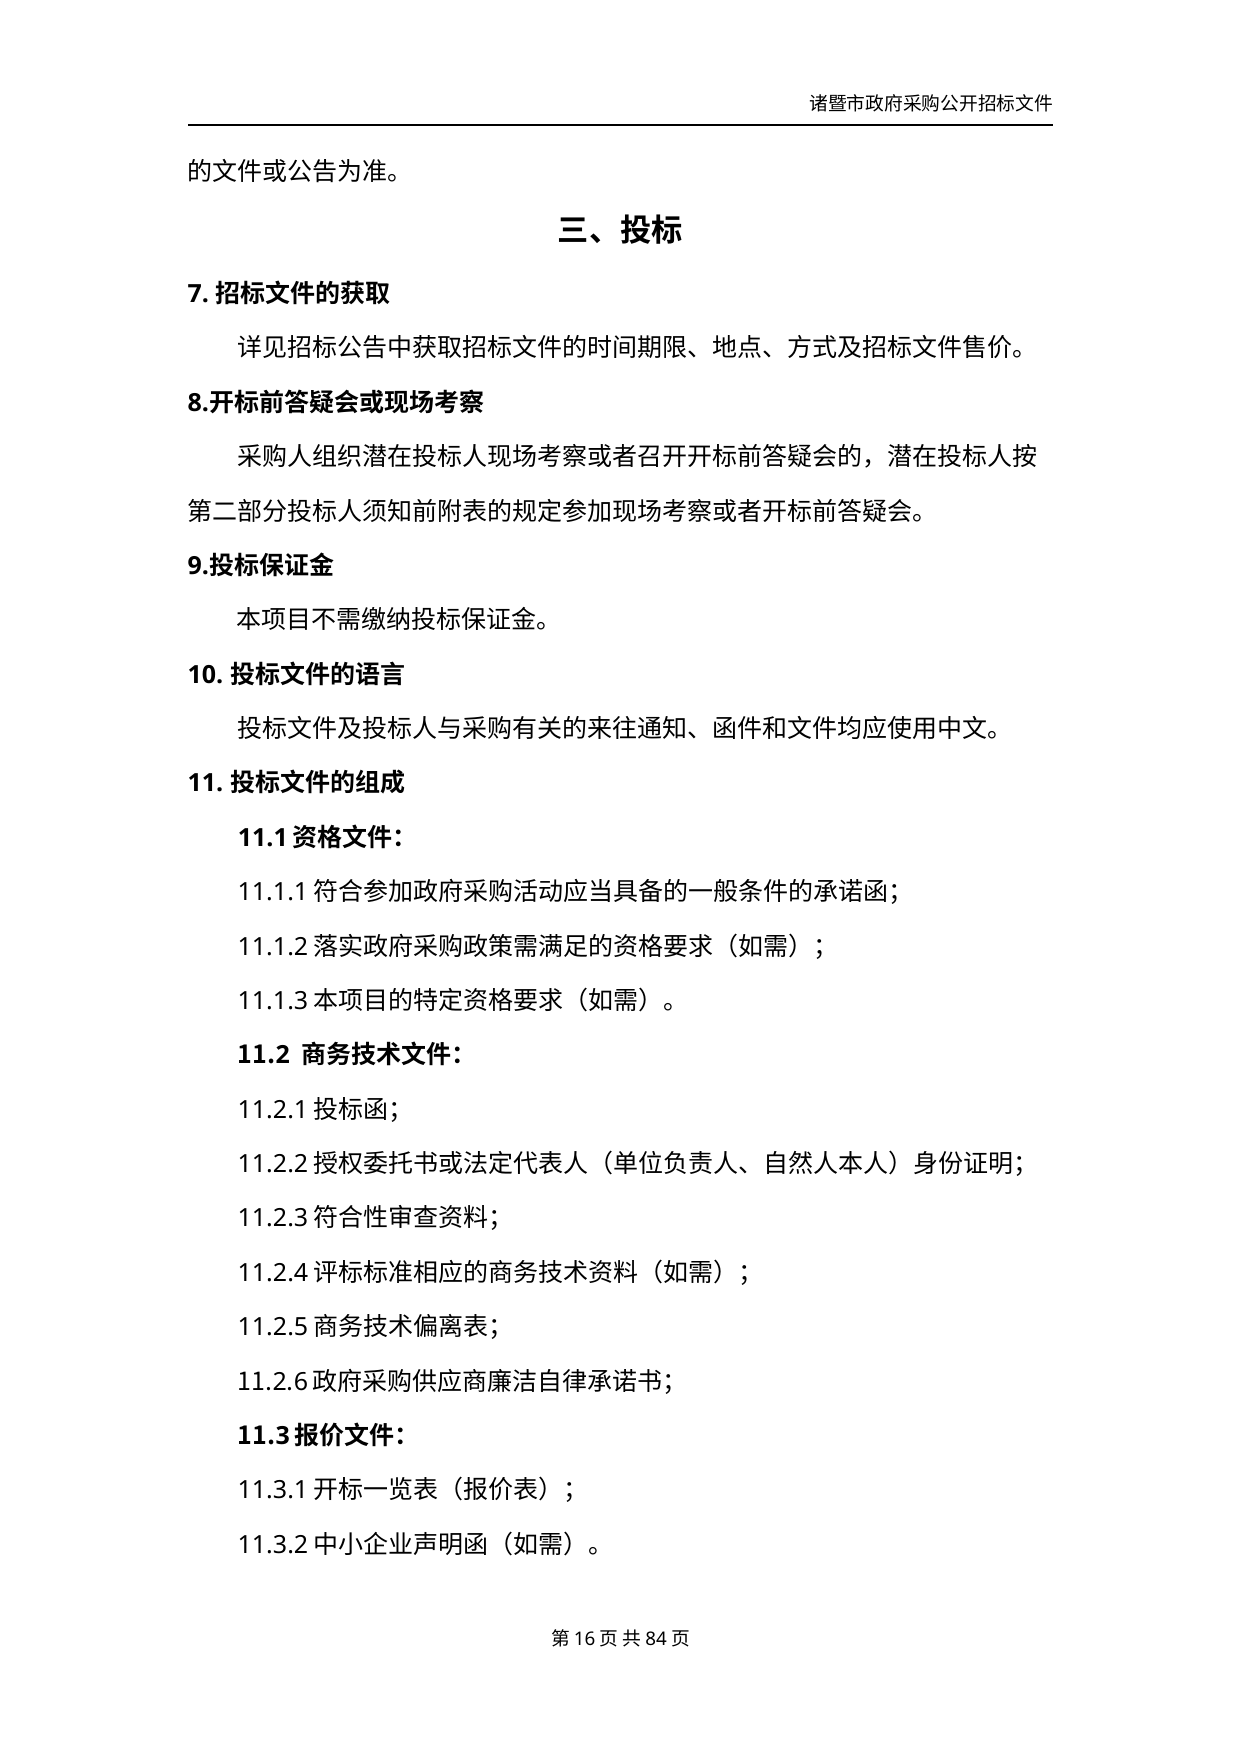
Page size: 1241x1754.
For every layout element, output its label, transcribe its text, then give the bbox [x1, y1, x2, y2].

text 11.3.1开标一览表（报价表）； [187, 1470, 1053, 1506]
text 11.2.5商务技术偏离表； [187, 1307, 1053, 1343]
text 投标文件及投标人与采购有关的来往通知、函件和文件均应使用中文。 [187, 708, 1053, 745]
text 三、投标 [187, 206, 1053, 251]
text 11.1.3本项目的特定资格要求（如需）。 [187, 980, 1053, 1017]
text 11.2.2授权委托书或法定代表人（单位负责人、自然人本人）身份证明； [187, 1143, 1053, 1180]
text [187, 151, 1053, 187]
text 11. 投标文件的组成 [187, 763, 1053, 799]
text 10. 投标文件的语言 [187, 654, 1053, 690]
text 11.1.2落实政府采购政策需满足的资格要求（如需）； [187, 926, 1053, 962]
text 9.投标保证金 [187, 545, 1053, 582]
text 11.2 商务技术文件： [187, 1035, 1053, 1071]
text 本项目不需缴纳投标保证金。 [187, 600, 1053, 636]
text 11.2.4评标标准相应的商务技术资料（如需）； [187, 1252, 1053, 1288]
text 11.2.1投标函； [187, 1089, 1053, 1125]
text 8.开标前答疑会或现场考察 [187, 382, 1053, 418]
text 11.1资格文件： [187, 817, 1053, 853]
text 7. 招标文件的获取 [187, 273, 1053, 310]
text 采购人组织潜在投标人现场考察或者召开开标前答疑会的，潜在投标人按第二部分投标人须知前附表的规定参加现场考察或者开标前答疑会。 [187, 437, 1053, 527]
text 11.3.2中小企业声明函（如需）。 [187, 1524, 1053, 1560]
text 详见招标公告中获取招标文件的时间期限、地点、方式及招标文件售价。 [187, 328, 1053, 364]
text 11.2.6政府采购供应商廉洁自律承诺书； [187, 1361, 1053, 1397]
text 11.1.1符合参加政府采购活动应当具备的一般条件的承诺函； [187, 872, 1053, 908]
text 11.2.3符合性审查资料； [187, 1198, 1053, 1234]
text 11.3报价文件： [187, 1415, 1053, 1452]
